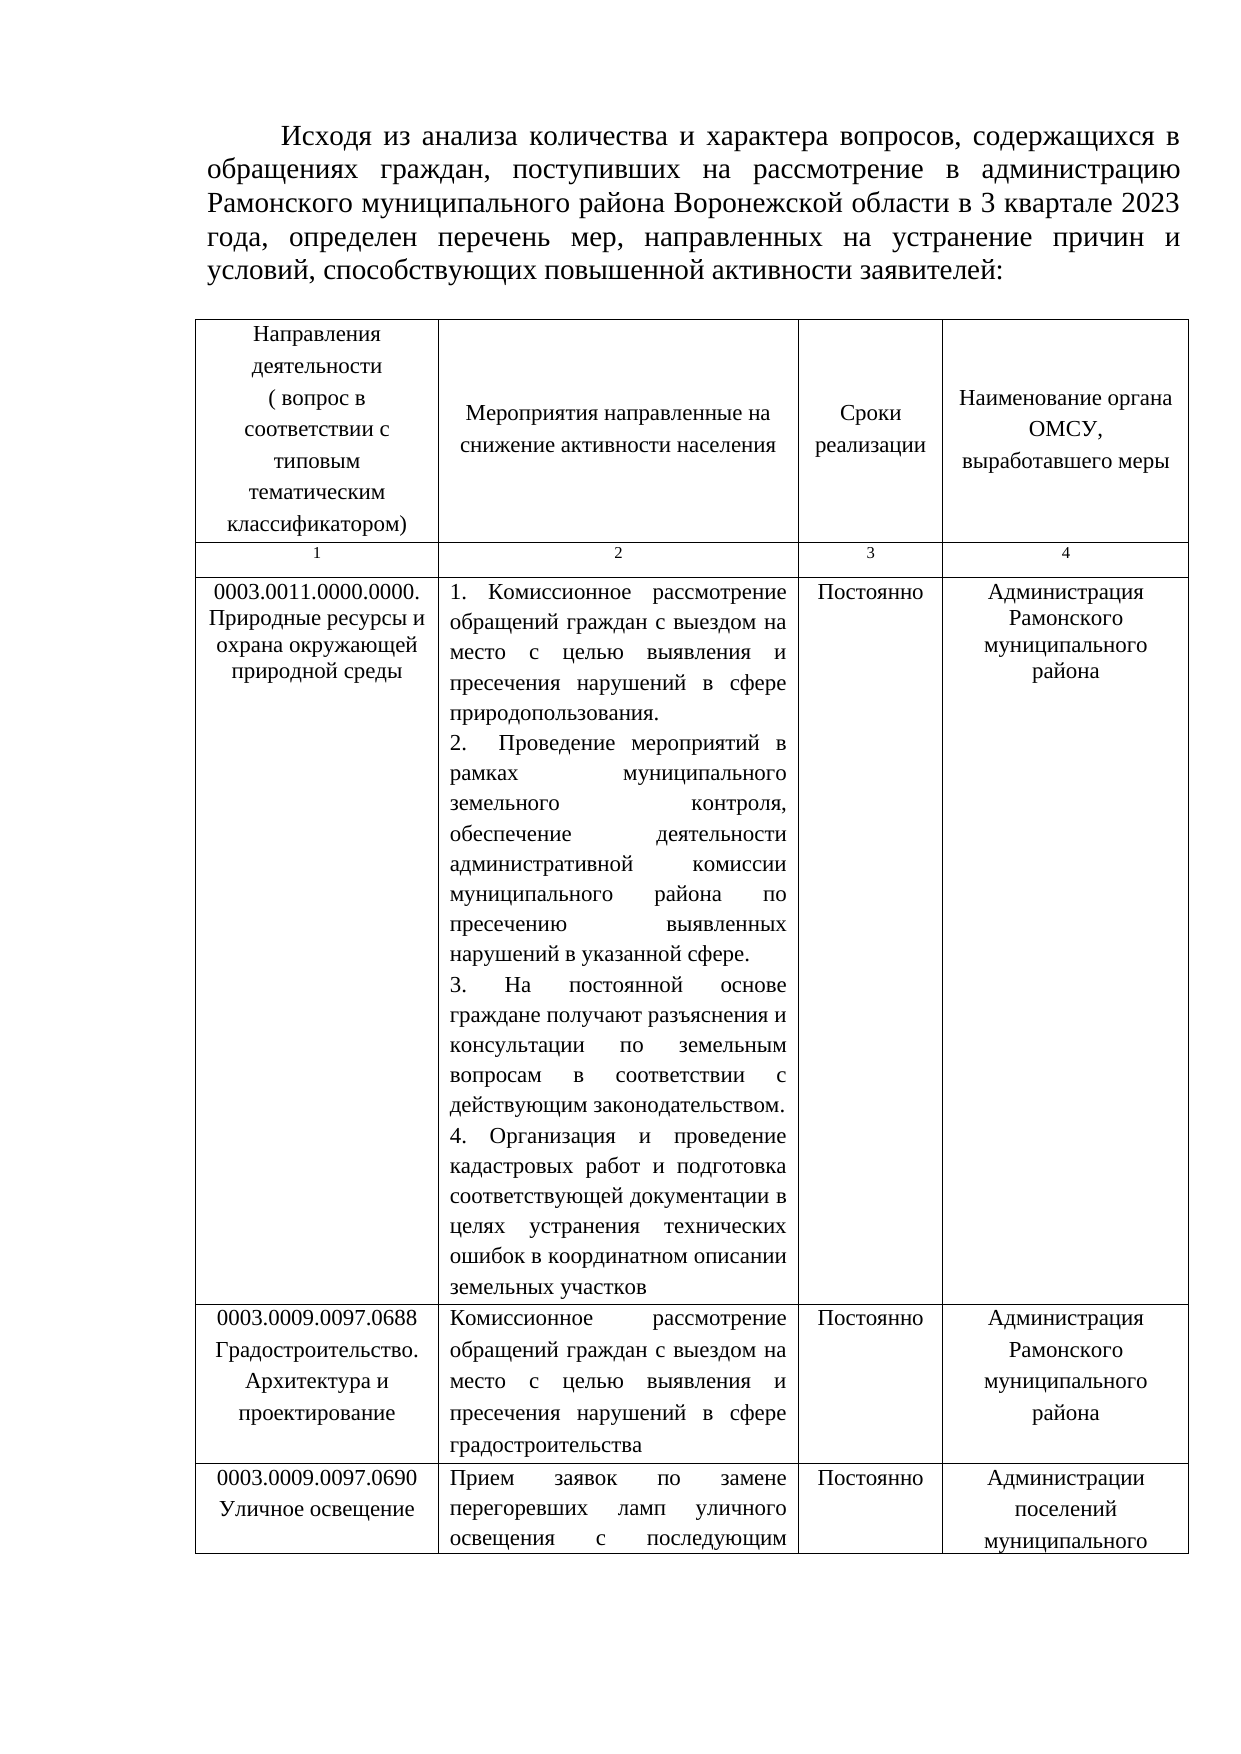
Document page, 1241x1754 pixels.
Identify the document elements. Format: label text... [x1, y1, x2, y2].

table_cell Комиссионное рассмотрение обращений граждан с выездом на место с целью выявления и пресечения нарушений в сфере градостроительства [439, 1305, 798, 1463]
text Исходя из анализа количества и характера вопросов, содержащихся в обращениях граждан, поступивших на рассмотрение в администрацию Рамонского муниципального района Воронежской области в 3 квартале 2023 года, определен перечень мер, направленных на устранение причин и условий, способствующих повышенной активности заявителей: [207, 118, 1181, 286]
table_cell 1. Комиссионное рассмотрение обращений граждан с выездом на место с целью выявления и пресечения нарушений в сфере природопользования. 2. Проведение мероприятий в рамках муниципального земельного контроля, обеспечение деятельности административной комиссии муниципального района по пресечению выявленных нарушений в указанной сфере. 3. На постоянной основе граждане получают разъяснения и консультации по земельным вопросам в соответствии с действующим законодательством. 4. Организация и проведение кадастровых работ и подготовка соответствующей документации в целях устранения технических ошибок в координатном описании земельных участков [439, 578, 798, 1303]
table_cell 0003.0009.0097.0688 Градостроительство. Архитектура и проектирование [196, 1305, 438, 1463]
table_header Наименование органа ОМСУ, выработавшего меры [943, 320, 1188, 542]
table_header Направления деятельности ( вопрос в соответствии с типовым тематическим классификатором) [196, 320, 438, 542]
table_cell 1 [196, 543, 438, 577]
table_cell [943, 1464, 1188, 1553]
table_cell 0003.0011.0000.0000. Природные ресурсы и охрана окружающей природной среды [196, 578, 438, 1303]
table_cell Администрация Рамонского муниципального района [943, 578, 1188, 1303]
table_header Мероприятия направленные на снижение активности населения [439, 320, 798, 542]
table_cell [196, 1464, 438, 1553]
table_cell Постоянно [799, 1464, 942, 1553]
table_cell 2 [439, 543, 798, 577]
table_cell Постоянно [799, 1305, 942, 1463]
table_header Сроки реализации [799, 320, 942, 542]
table_cell 3 [799, 543, 942, 577]
table_cell Администрация Рамонского муниципального района [943, 1305, 1188, 1463]
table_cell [439, 1464, 798, 1553]
table_cell Постоянно [799, 578, 942, 1303]
table_cell 4 [943, 543, 1188, 577]
